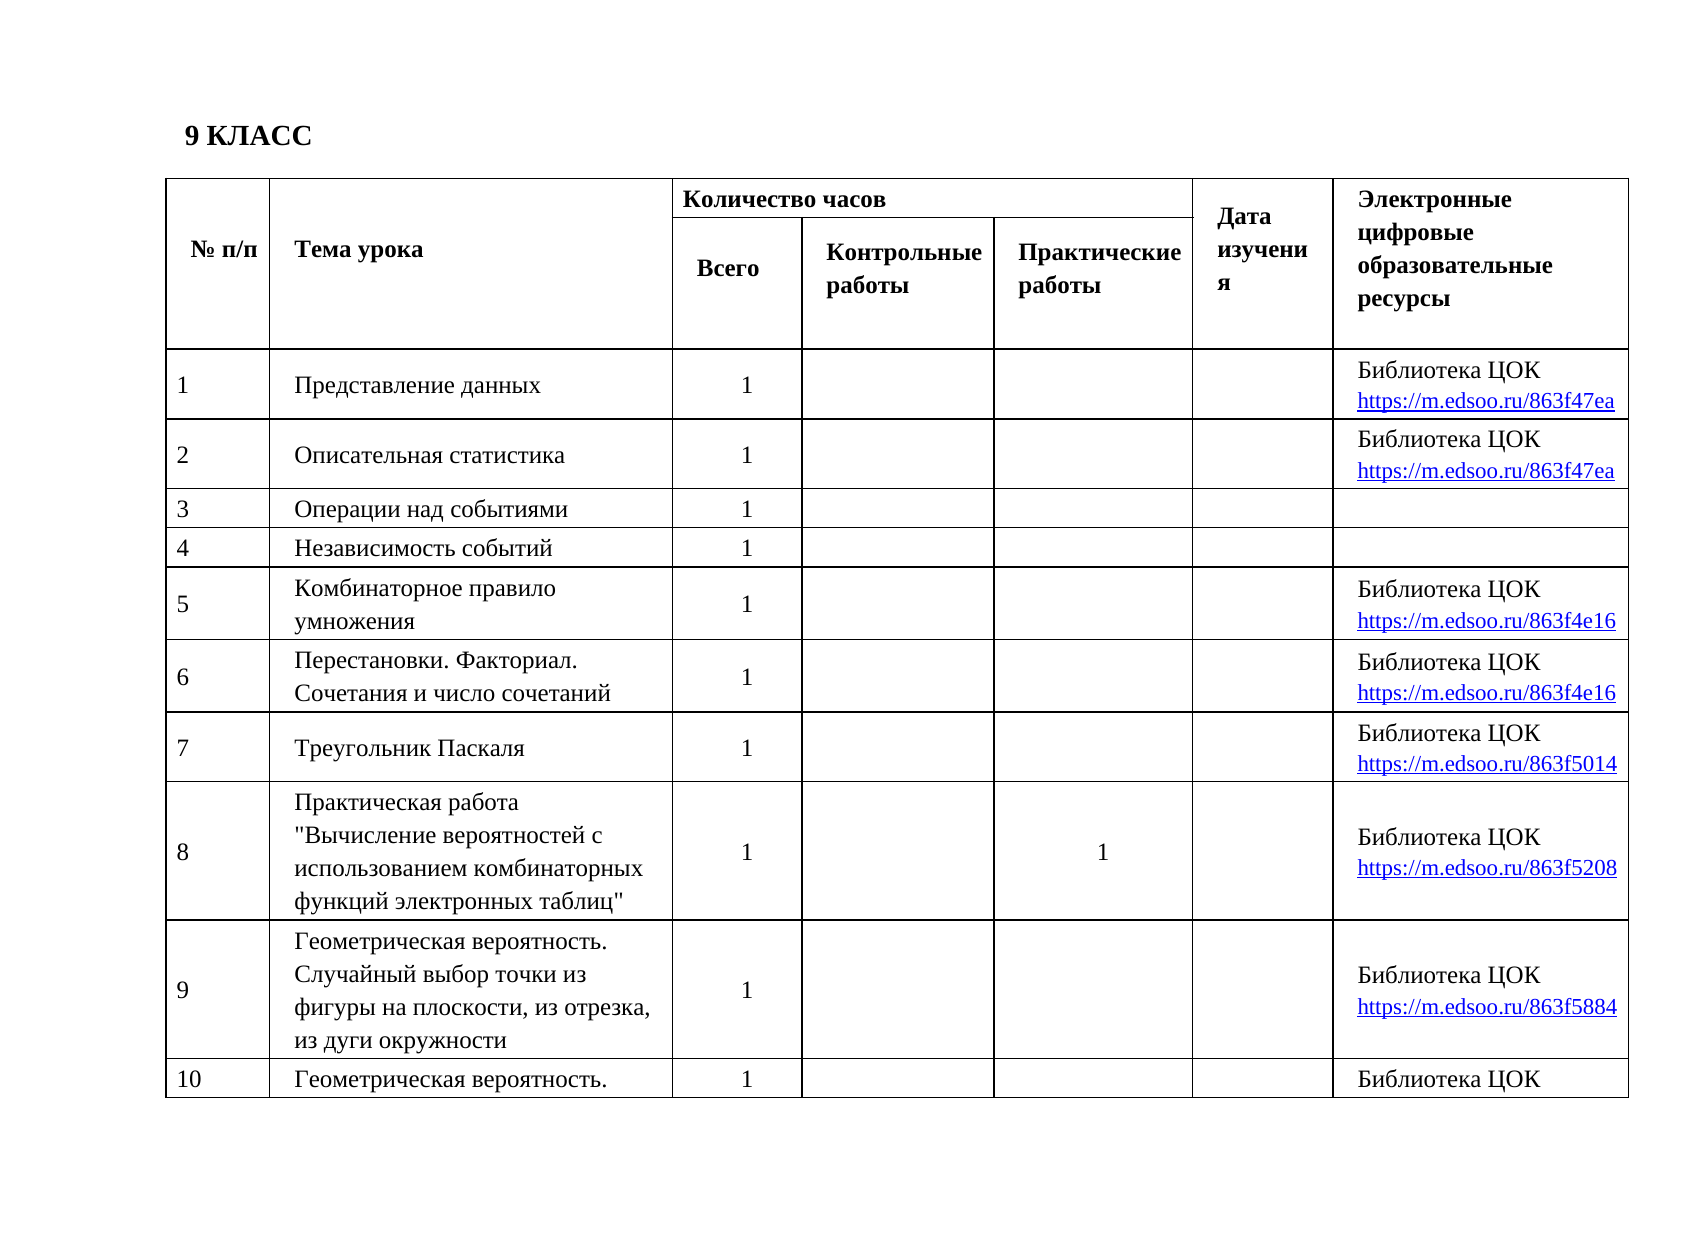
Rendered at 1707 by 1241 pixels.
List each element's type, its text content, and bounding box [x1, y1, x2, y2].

table_cell [803, 713, 993, 781]
table_cell 2 [167, 420, 269, 487]
table_cell 7 [167, 713, 269, 781]
table_cell [1193, 489, 1332, 527]
table_header Электронные цифровые образовательные ресурсы [1334, 179, 1628, 348]
table_cell [1334, 489, 1628, 527]
table_cell 1 [673, 1059, 801, 1097]
table_cell [995, 640, 1192, 711]
table_cell [995, 350, 1192, 418]
table_cell [1193, 420, 1332, 487]
table_cell Независимость событий [270, 528, 672, 566]
table_cell [1193, 782, 1332, 919]
table_cell Комбинаторное правило умножения [270, 568, 672, 638]
table_cell [803, 528, 993, 566]
table_cell [803, 1059, 993, 1097]
table_cell [995, 713, 1192, 781]
table_cell 6 [167, 640, 269, 711]
table_cell 1 [673, 782, 801, 919]
table_cell [995, 568, 1192, 638]
table_cell Библиотека ЦОК https://m.edsoo.ru/863f4e16 [1334, 640, 1628, 711]
table_header Количество часов [673, 179, 1192, 217]
table_cell [803, 420, 993, 487]
table_cell Практические работы [995, 218, 1192, 348]
table_header № п/п [167, 179, 269, 348]
table_cell Представление данных [270, 350, 672, 418]
table_cell 3 [167, 489, 269, 527]
table_cell [995, 1059, 1192, 1097]
table_cell Операции над событиями [270, 489, 672, 527]
table_cell 1 [673, 713, 801, 781]
table_cell Библиотека ЦОК https://m.edsoo.ru/863f5014 [1334, 713, 1628, 781]
table_cell 1 [995, 782, 1192, 919]
table_cell [803, 921, 993, 1057]
table_cell 1 [673, 350, 801, 418]
text 9 КЛАСС [177, 118, 1618, 152]
table_cell 1 [673, 420, 801, 487]
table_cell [270, 921, 672, 1057]
table_cell [1193, 350, 1332, 418]
table_cell 1 [673, 528, 801, 566]
table_cell Практическая работа "Вычисление вероятностей с использованием комбинаторных функций электронных таблиц" [270, 782, 672, 919]
table_cell 1 [673, 568, 801, 638]
table_cell 10 [167, 1059, 269, 1097]
table_cell [995, 528, 1192, 566]
table_cell 5 [167, 568, 269, 638]
table_cell 1 [673, 489, 801, 527]
table_header Тема урока [270, 179, 672, 348]
table_cell Всего [673, 218, 801, 348]
table_cell [1193, 528, 1332, 566]
table_cell 1 [673, 921, 801, 1057]
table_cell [1334, 1059, 1628, 1097]
table_cell Библиотека ЦОК https://m.edsoo.ru/863f4e16 [1334, 568, 1628, 638]
table_cell 9 [167, 921, 269, 1057]
table_cell 8 [167, 782, 269, 919]
table_cell [803, 350, 993, 418]
table_cell 1 [673, 640, 801, 711]
table_cell [803, 782, 993, 919]
table_cell [1193, 568, 1332, 638]
table_cell [995, 489, 1192, 527]
table_cell [1193, 921, 1332, 1057]
table_cell 4 [167, 528, 269, 566]
table_cell [803, 640, 993, 711]
table_cell [803, 489, 993, 527]
table_cell Библиотека ЦОК https://m.edsoo.ru/863f47ea [1334, 420, 1628, 487]
table_cell Треугольник Паскаля [270, 713, 672, 781]
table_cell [270, 1059, 672, 1097]
table_cell [1193, 640, 1332, 711]
table_cell Библиотека ЦОК https://m.edsoo.ru/863f5208 [1334, 782, 1628, 919]
table_cell [803, 568, 993, 638]
table_cell Контрольные работы [803, 218, 993, 348]
table_cell Библиотека ЦОК https://m.edsoo.ru/863f47ea [1334, 350, 1628, 418]
table_cell [1193, 713, 1332, 781]
table_cell [1334, 528, 1628, 566]
table_cell Перестановки. Факториал. Сочетания и число сочетаний [270, 640, 672, 711]
table_cell Описательная статистика [270, 420, 672, 487]
table_cell Библиотека ЦОК https://m.edsoo.ru/863f5884 [1334, 921, 1628, 1057]
table_header Дата изучения [1193, 179, 1332, 348]
table_cell 1 [167, 350, 269, 418]
table_cell [1193, 1059, 1332, 1097]
table_cell [995, 921, 1192, 1057]
table_cell [995, 420, 1192, 487]
